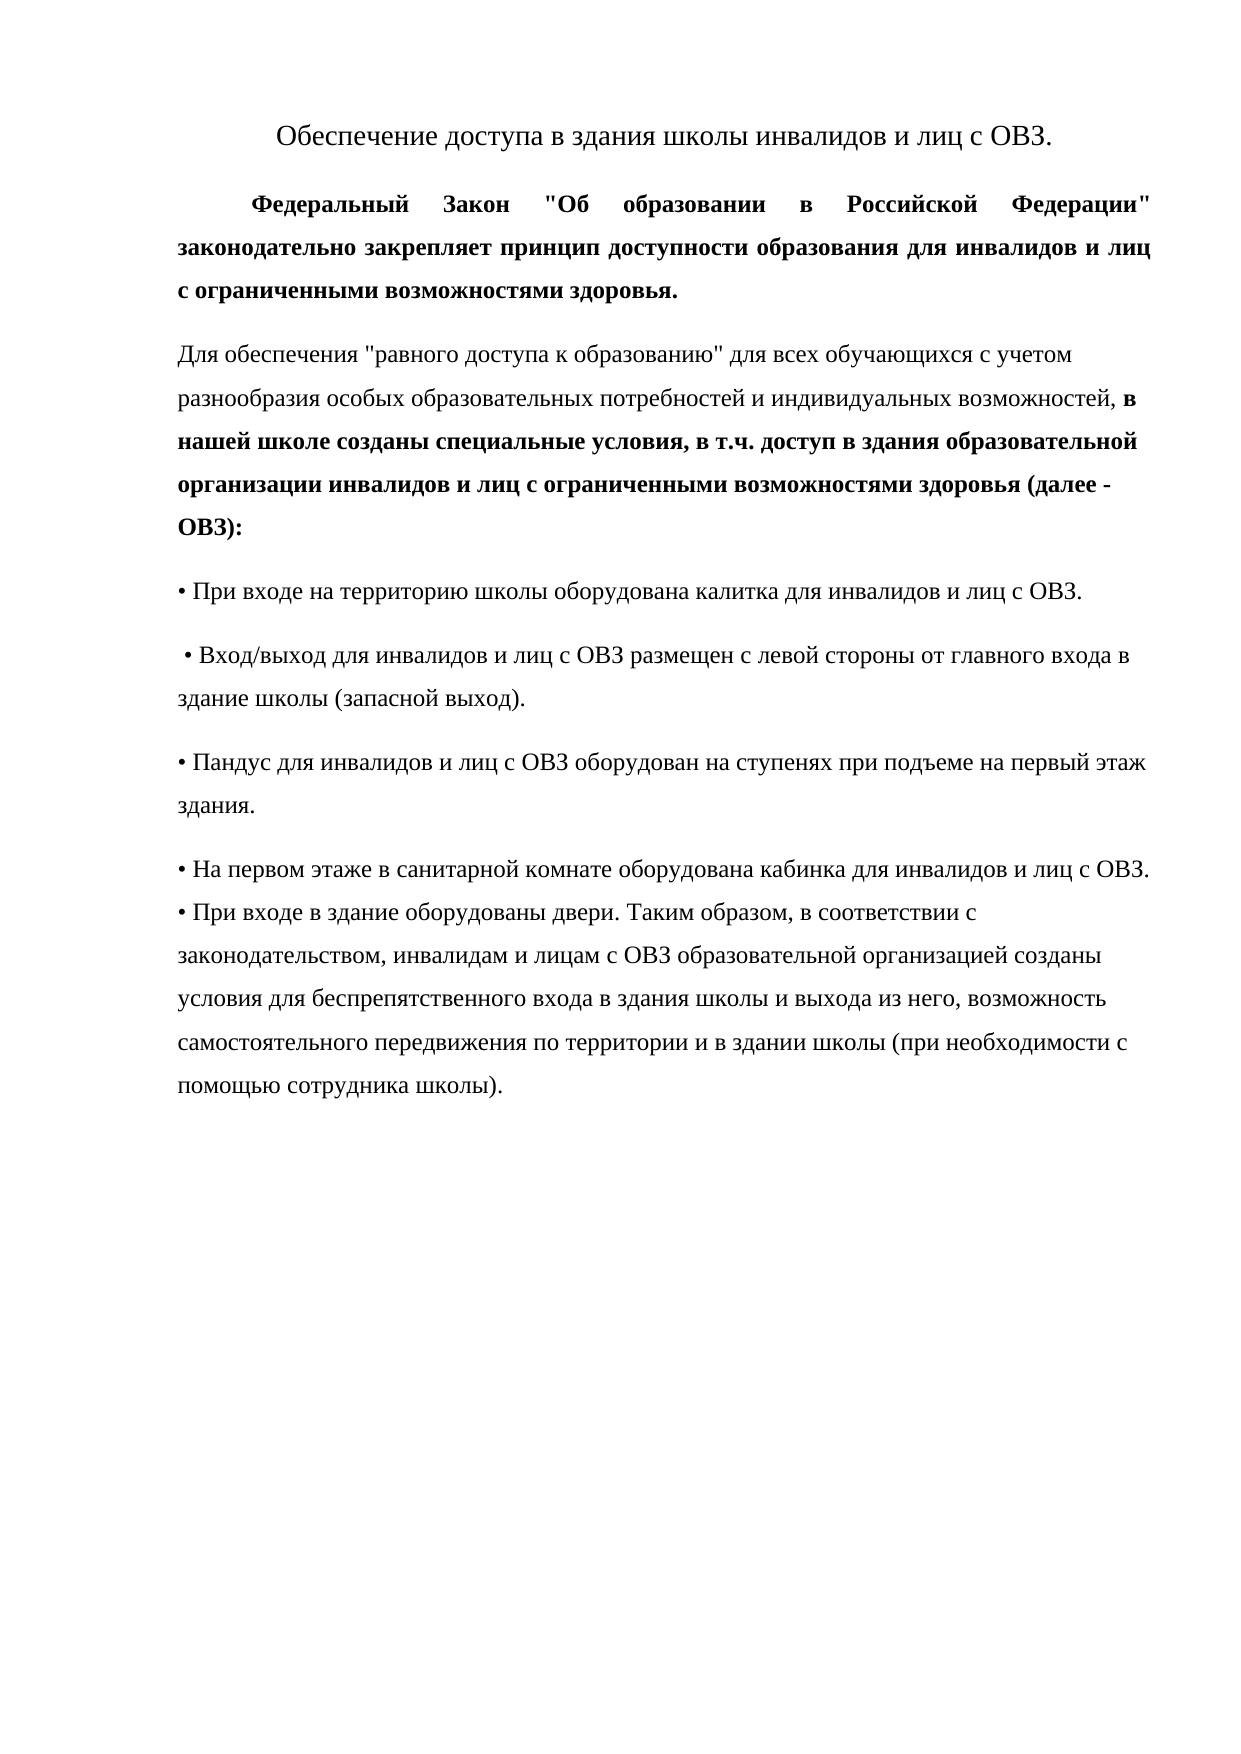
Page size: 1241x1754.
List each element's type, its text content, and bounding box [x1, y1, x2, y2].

text • На первом этаже в санитарной комнате оборудована кабинка для инвалидов и лиц с ОВЗ. • При входе в здание оборудованы двери. Таким образом, в соответствии с законодательством, инвалидам и лицам с ОВЗ образовательной организацией созданы условия для беспрепятственного входа в здания школы и выхода из него, возможность самостоятельного передвижения по территории и в здании школы (при необходимости с помощью сотрудника школы). [177, 854, 1152, 1098]
text • Вход/выход для инвалидов и лиц с ОВЗ размещен с левой стороны от главного входа в здание школы (запасной выход). [177, 640, 1152, 712]
text Федеральный Закон "Об образовании в Российской Федерации" законодательно закрепляет принцип доступности образования для инвалидов и лиц с ограниченными возможностями здоровья. [177, 189, 1152, 304]
text Обеспечение доступа в здания школы инвалидов и лиц с ОВЗ. [177, 118, 1152, 152]
text Для обеспечения "равного доступа к образованию" для всех обучающихся с учетом разнообразия особых образовательных потребностей и индивидуальных возможностей, в нашей школе созданы специальные условия, в т.ч. доступ в здания образовательной организации инвалидов и лиц с ограниченными возможностями здоровья (далее - ОВЗ): [177, 339, 1152, 541]
text • При входе на территорию школы оборудована калитка для инвалидов и лиц с ОВЗ. [177, 576, 1152, 605]
text • Пандус для инвалидов и лиц с ОВЗ оборудован на ступенях при подъеме на первый этаж здания. [177, 747, 1152, 819]
